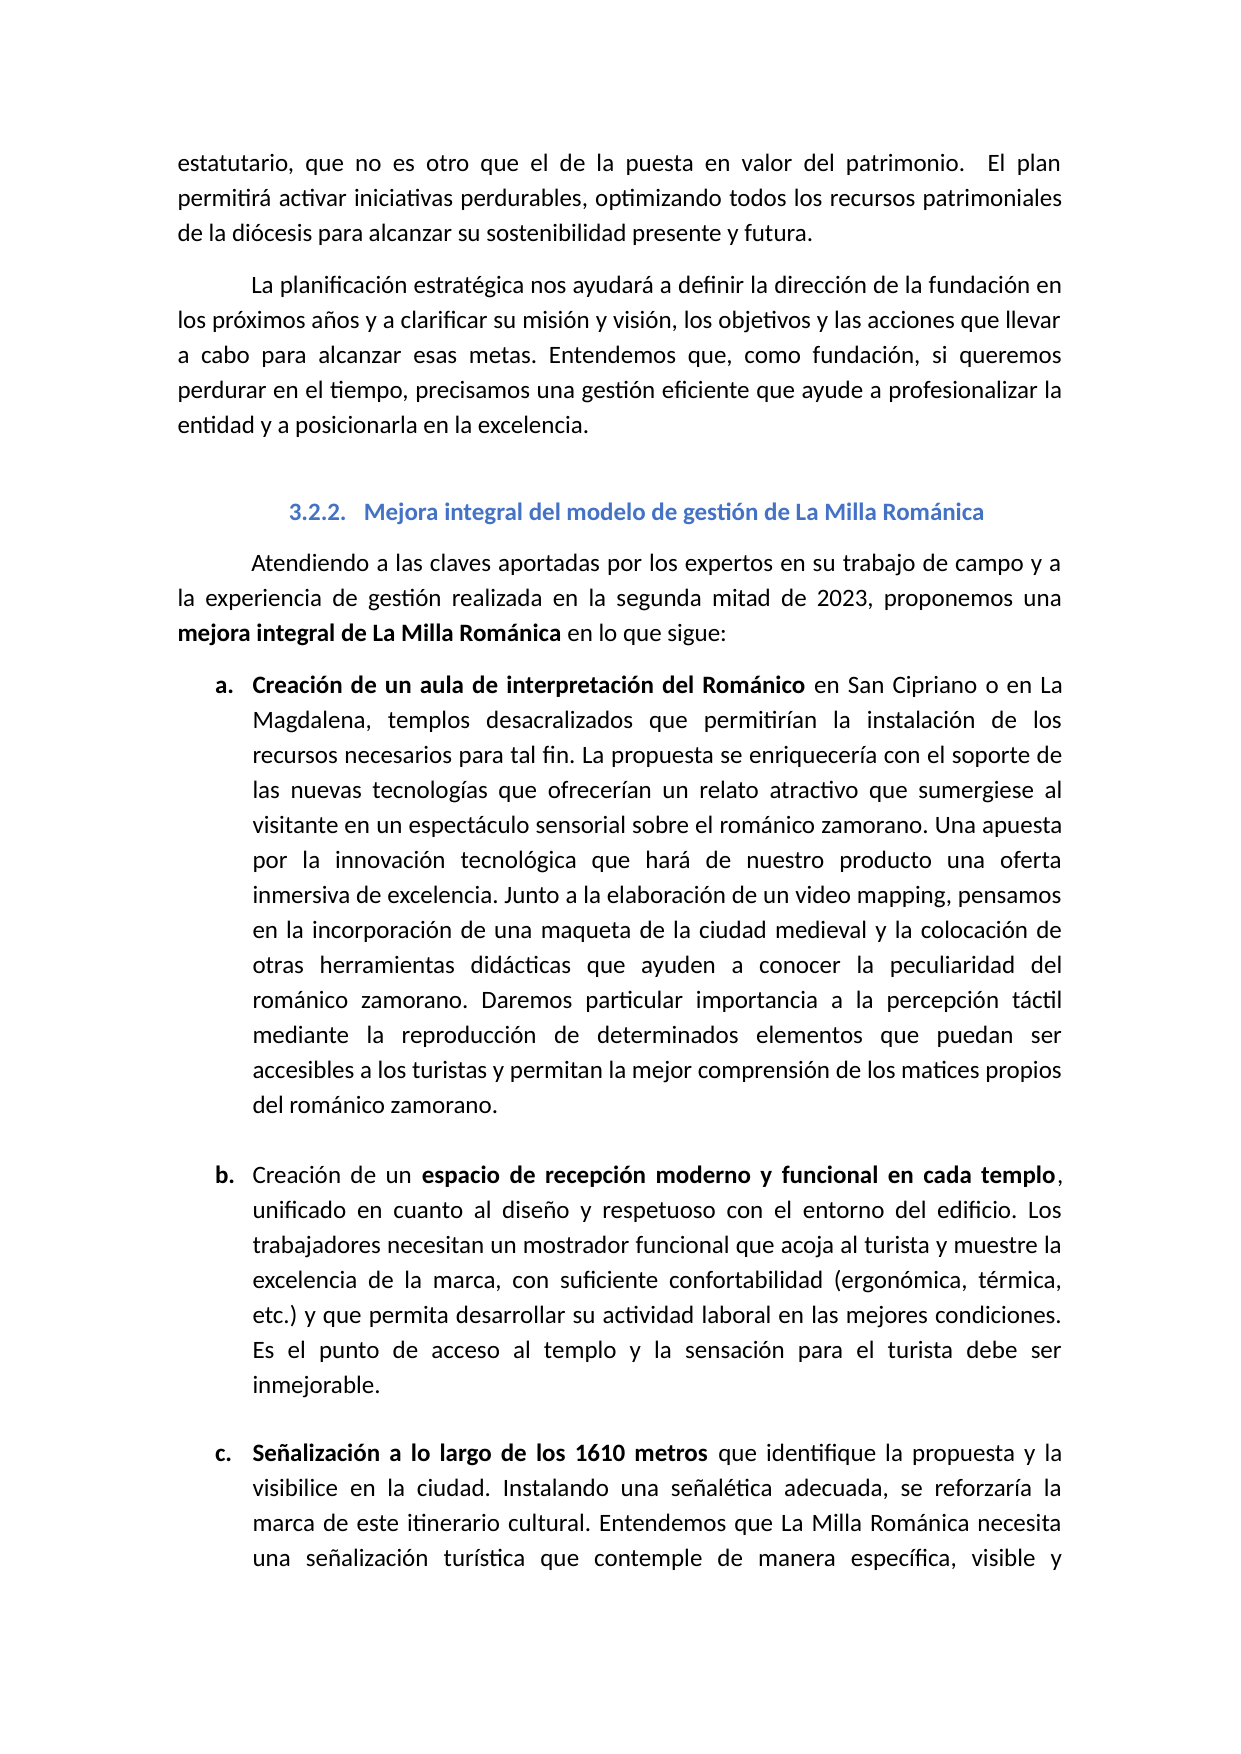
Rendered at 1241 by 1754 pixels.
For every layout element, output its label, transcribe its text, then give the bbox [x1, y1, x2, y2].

list Creación de un aula de interpretación del Románico en San Cipriano o en La Magdalena, templos desacralizados que permitirían la instalación de los recursos necesarios para tal fin. La propuesta se enriquecería con el soporte de las nuevas tecnologías que ofrecerían un relato atractivo que sumergiese al visitante en un espectáculo sensorial sobre el románico zamorano. Una apuesta por la innovación tecnológica que hará de nuestro producto una oferta inmersiva de excelencia. Junto a la elaboración de un video mapping, pensamos en la incorporación de una maqueta de la ciudad medieval y la colocación de otras herramientas didácticas que ayuden a conocer la peculiaridad del románico zamorano. Daremos particular importancia a la percepción táctil mediante la reproducción de determinados elementos que puedan ser accesibles a los turistas y permitan la mejor comprensión de los matices propios del románico zamorano. [215, 739, 1063, 1190]
list Mejora integral del modelo de gestión de La Milla Románica [288, 566, 1063, 596]
text La planificación estratégica nos ayudará a definir la dirección de la fundación en los próximos años y a clarificar su misión y visión, los objetivos y las acciones que llevar a cabo para alcanzar esas metas. Entendemos que, como fundación, si queremos perdurar en el tiempo, precisamos una gestión eficiente que ayude a profesionalizar la entidad y a posicionarla en la excelencia. [177, 339, 1063, 510]
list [215, 1507, 1063, 1573]
list Creación de un espacio de recepción moderno y funcional en cada templo, unificado en cuanto al diseño y respetuoso con el entorno del edificio. Los trabajadores necesitan un mostrador funcional que acoja al turista y muestre la excelencia de la marca, con suficiente confortabilidad (ergonómica, térmica, etc.) y que permita desarrollar su actividad laboral en las mejores condiciones. Es el punto de acceso al templo y la sensación para el turista debe ser inmejorable. [215, 1229, 1063, 1470]
text Atendiendo a las claves aportadas por los expertos en su trabajo de campo y a la experiencia de gestión realizada en la segunda mitad de 2023, proponemos una mejora integral de La Milla Románica en lo que sigue: [177, 618, 1063, 718]
text La fundación ha elaborado un plan estratégico global a cuatro años. Desde esta herramienta se adecuaría toda la operativa de la fundación en orden a su propósito estatutario, que no es otro que el de la puesta en valor del patrimonio. El plan permitirá activar iniciativas perdurables, optimizando todos los recursos patrimoniales de la diócesis para alcanzar su sostenibilidad presente y futura. [177, 148, 1063, 318]
